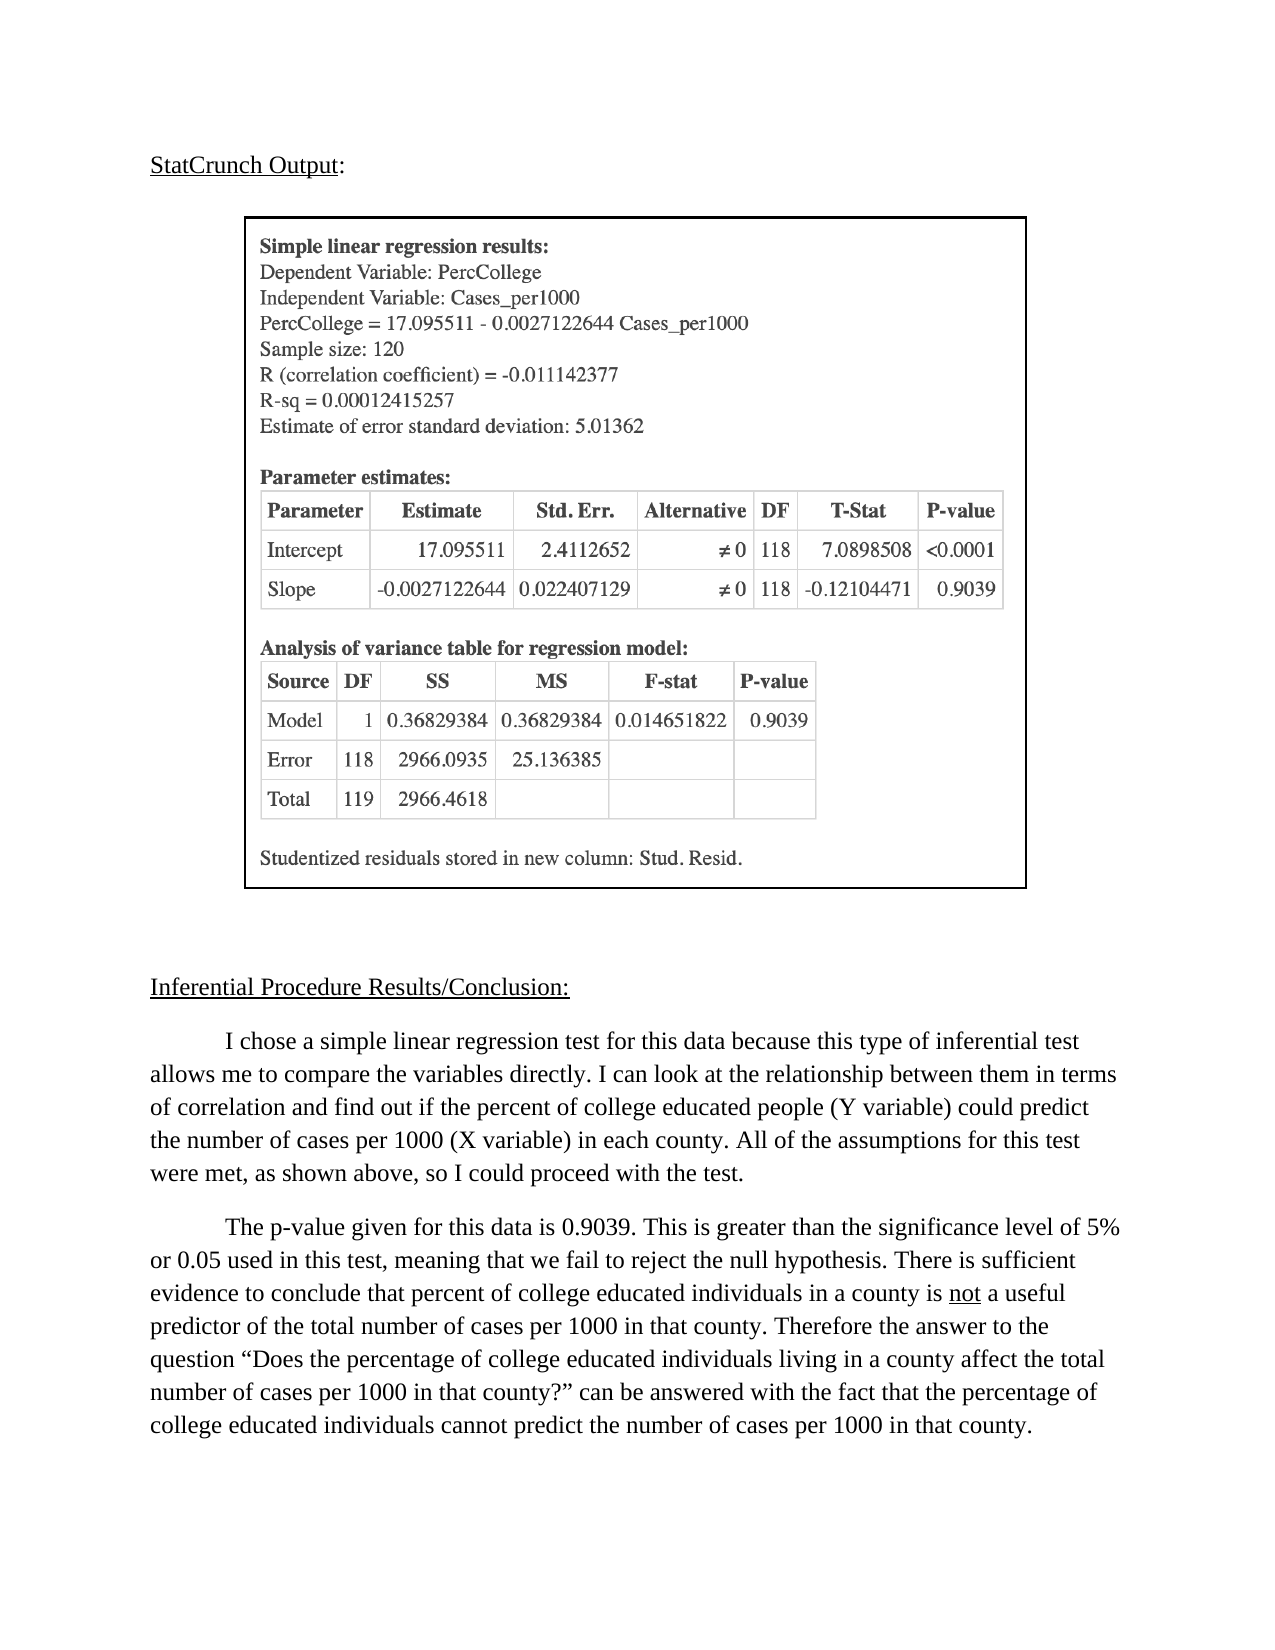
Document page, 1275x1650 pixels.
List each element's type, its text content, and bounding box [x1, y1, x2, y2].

text I chose a simple linear regression test for this data because this type of inferential test allows me to compare the variables directly. I can look at the relationship between them in terms of correlation and find out if the percent of college educated people (Y variable) could predict the number of cases per 1000 (X variable) in each county. All of the assumptions for this test were met, as shown above, so I could proceed with the test. [150, 1026, 1125, 1187]
text StatCrunch Output: [150, 150, 1125, 179]
text The p-value given for this data is 0.9039. This is greater than the significance level of 5% or 0.05 used in this test, meaning that we fail to reject the null hypothesis. There is sufficient evidence to conclude that percent of college educated individuals in a county is not a useful predictor of the total number of cases per 1000 in that county. Therefore the answer to the question “Does the percentage of college educated individuals living in a county affect the total number of cases per 1000 in that county?” can be answered with the fact that the percentage of college educated individuals cannot predict the number of cases per 1000 in that county. [150, 1212, 1125, 1439]
picture [246, 219, 1025, 887]
text Inferential Procedure Results/Conclusion: [150, 972, 1125, 1001]
